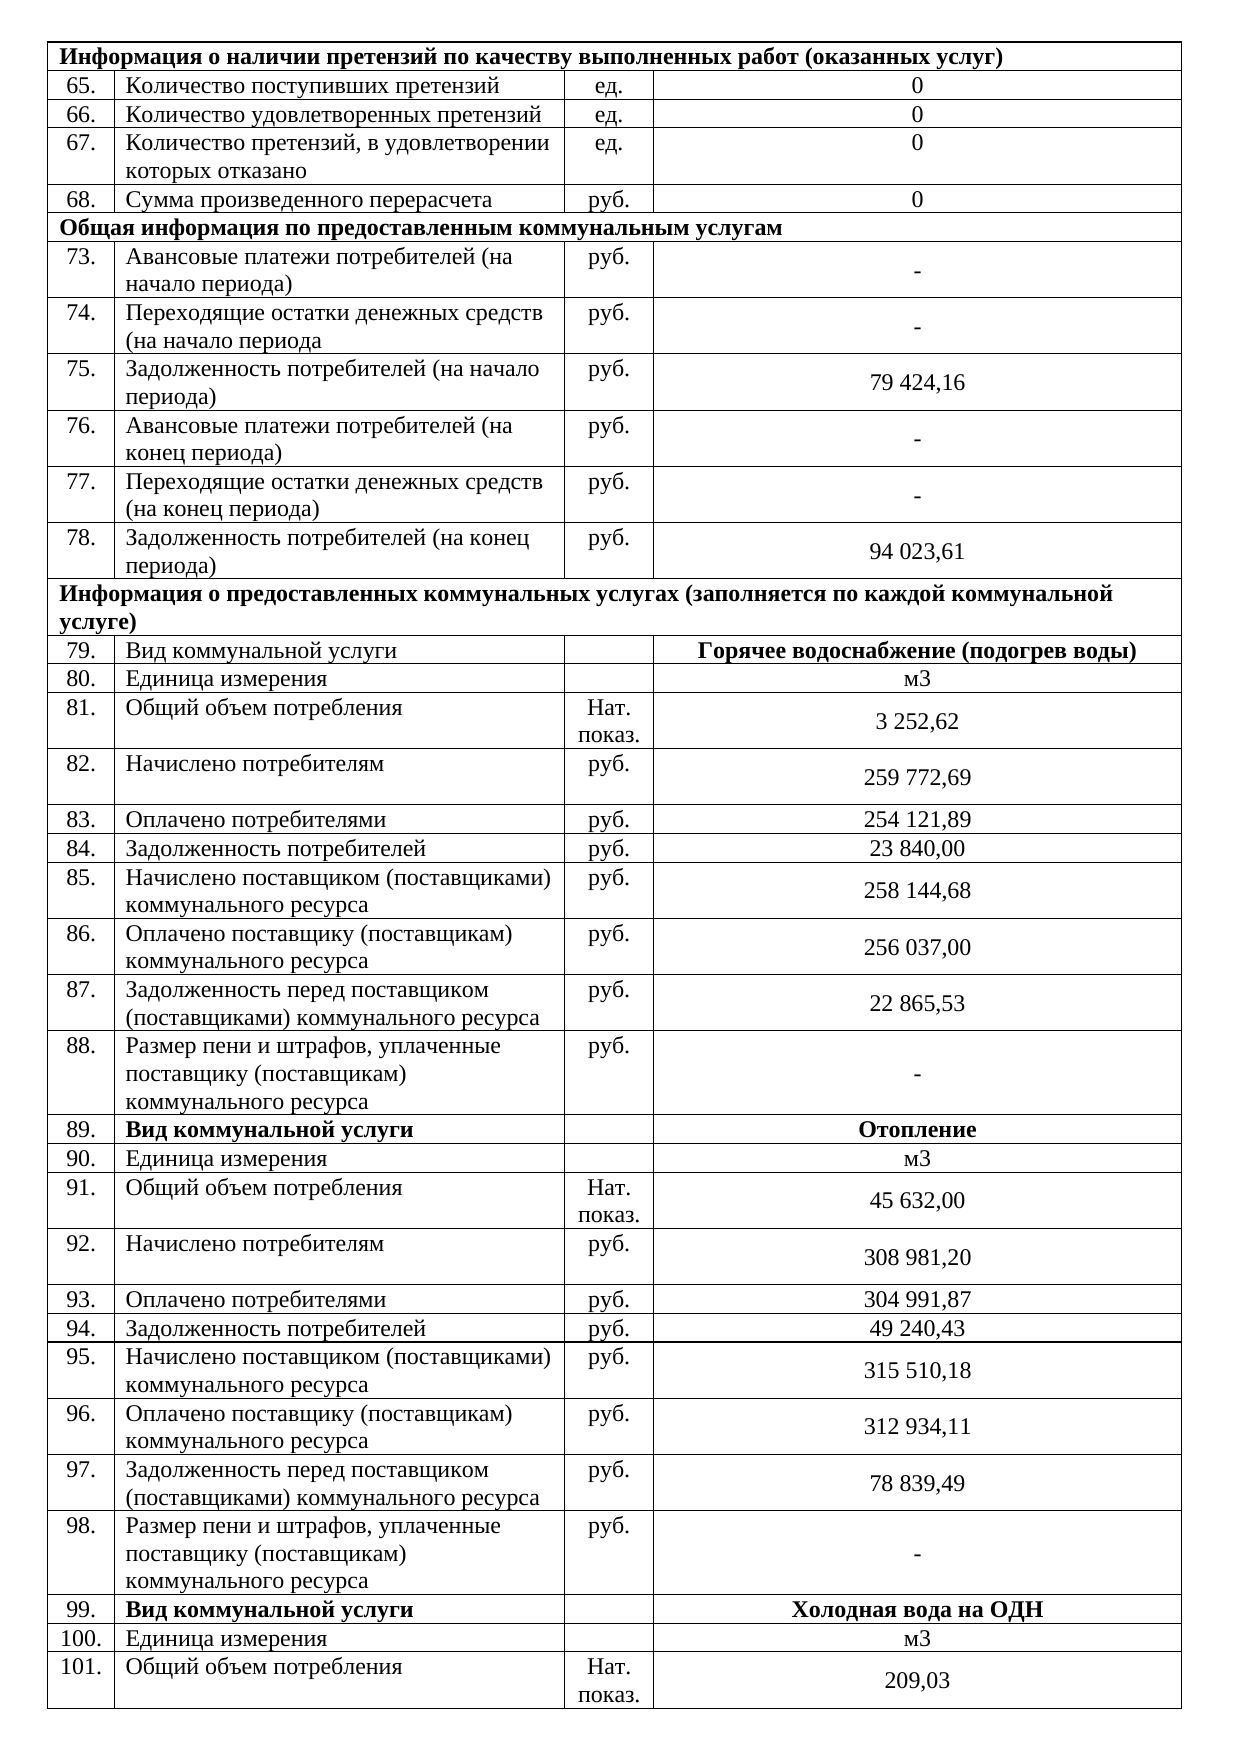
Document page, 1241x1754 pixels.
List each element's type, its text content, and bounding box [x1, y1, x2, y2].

table_cell Количество удовлетворенных претензий [115, 100, 564, 127]
table_cell руб. [565, 1285, 653, 1313]
table_cell 93. [48, 1285, 114, 1313]
table_cell руб. [565, 863, 653, 918]
table_cell 258 144,68 [654, 863, 1181, 918]
table_cell Нат. показ. [565, 1652, 653, 1707]
table_cell руб. [565, 749, 653, 804]
table_cell 22 865,53 [654, 975, 1181, 1030]
table_cell м3 [654, 1144, 1181, 1172]
table_cell 86. [48, 919, 114, 974]
table_cell 68. [48, 185, 114, 212]
table_cell Оплачено потребителями [115, 805, 564, 833]
table_cell м3 [654, 1624, 1181, 1651]
table_cell руб. [565, 1343, 653, 1398]
table_cell Оплачено потребителями [115, 1285, 564, 1313]
table_cell Вид коммунальной услуги [115, 1595, 564, 1623]
table_cell Авансовые платежи потребителей (на конец периода) [115, 411, 564, 466]
table_cell [565, 636, 653, 663]
table_cell 101. [48, 1652, 114, 1707]
table_cell 78. [48, 523, 114, 578]
table_cell руб. [565, 523, 653, 578]
table_cell руб. [565, 354, 653, 409]
table_cell 65. [48, 71, 114, 99]
table_cell Начислено потребителям [115, 749, 564, 804]
table_cell руб. [565, 834, 653, 862]
table_cell ед. [565, 71, 653, 99]
table_cell 0 [654, 185, 1181, 212]
table_cell 73. [48, 242, 114, 297]
table_cell - [654, 1511, 1181, 1594]
table_cell 88. [48, 1031, 114, 1114]
table_cell ед. [565, 100, 653, 127]
table_cell руб. [565, 1455, 653, 1510]
table_cell 45 632,00 [654, 1173, 1181, 1228]
table_cell 76. [48, 411, 114, 466]
table_cell руб. [565, 242, 653, 297]
table_cell Задолженность потребителей [115, 1314, 564, 1341]
table_cell 77. [48, 467, 114, 522]
table_cell 0 [654, 100, 1181, 127]
table_cell руб. [565, 185, 653, 212]
table_cell - [654, 242, 1181, 297]
table_cell руб. [565, 1229, 653, 1284]
table_cell 209,03 [654, 1652, 1181, 1707]
table_cell 259 772,69 [654, 749, 1181, 804]
table_cell Вид коммунальной услуги [115, 1115, 564, 1143]
table_cell 315 510,18 [654, 1343, 1181, 1398]
table_cell 83. [48, 805, 114, 833]
table_cell м3 [654, 664, 1181, 692]
table_cell [565, 1624, 653, 1651]
table_cell руб. [565, 805, 653, 833]
table_cell Общая информация по предоставленным коммунальным услугам [48, 213, 1181, 241]
table_cell 89. [48, 1115, 114, 1143]
table_cell Холодная вода на ОДН [654, 1595, 1181, 1623]
table_cell 79. [48, 636, 114, 663]
table_cell 75. [48, 354, 114, 409]
table_cell руб. [565, 467, 653, 522]
table_cell 98. [48, 1511, 114, 1594]
table_cell Вид коммунальной услуги [115, 636, 564, 663]
table_cell Оплачено поставщику (поставщикам) коммунального ресурса [115, 919, 564, 974]
table_cell руб. [565, 919, 653, 974]
table_cell 82. [48, 749, 114, 804]
table_cell 254 121,89 [654, 805, 1181, 833]
table_cell Отопление [654, 1115, 1181, 1143]
table_cell руб. [565, 1031, 653, 1114]
table_cell Сумма произведенного перерасчета [115, 185, 564, 212]
table_cell 79 424,16 [654, 354, 1181, 409]
table_cell ед. [565, 128, 653, 183]
table_cell 97. [48, 1455, 114, 1510]
table_cell [565, 1115, 653, 1143]
table_cell 80. [48, 664, 114, 692]
table_cell 308 981,20 [654, 1229, 1181, 1284]
table_cell Оплачено поставщику (поставщикам) коммунального ресурса [115, 1399, 564, 1454]
table_cell Начислено поставщиком (поставщиками) коммунального ресурса [115, 1343, 564, 1398]
table_cell Количество поступивших претензий [115, 71, 564, 99]
table_cell Единица измерения [115, 1624, 564, 1651]
table_cell Размер пени и штрафов, уплаченные поставщику (поставщикам) коммунального ресурса [115, 1511, 564, 1594]
table_cell [565, 1144, 653, 1172]
table_cell Задолженность перед поставщиком (поставщиками) коммунального ресурса [115, 1455, 564, 1510]
table_cell 81. [48, 693, 114, 748]
table_cell - [654, 1031, 1181, 1114]
table_cell [565, 664, 653, 692]
table_cell Единица измерения [115, 1144, 564, 1172]
table_cell Начислено потребителям [115, 1229, 564, 1284]
table_cell Задолженность потребителей (на конец периода) [115, 523, 564, 578]
table_cell 92. [48, 1229, 114, 1284]
table_cell 91. [48, 1173, 114, 1228]
table_cell 85. [48, 863, 114, 918]
table_cell - [654, 298, 1181, 353]
table_cell 96. [48, 1399, 114, 1454]
table_cell 49 240,43 [654, 1314, 1181, 1341]
table_cell 90. [48, 1144, 114, 1172]
table_cell - [654, 411, 1181, 466]
table_cell - [654, 467, 1181, 522]
table_cell 94 023,61 [654, 523, 1181, 578]
table_cell [565, 1595, 653, 1623]
table_cell Размер пени и штрафов, уплаченные поставщику (поставщикам) коммунального ресурса [115, 1031, 564, 1114]
table_cell 99. [48, 1595, 114, 1623]
table_cell 100. [48, 1624, 114, 1651]
table_cell 256 037,00 [654, 919, 1181, 974]
table_cell Количество претензий, в удовлетворении которых отказано [115, 128, 564, 183]
table_cell руб. [565, 298, 653, 353]
table_cell 84. [48, 834, 114, 862]
table_cell Задолженность потребителей [115, 834, 564, 862]
table_cell 67. [48, 128, 114, 183]
table_cell 87. [48, 975, 114, 1030]
table_cell 304 991,87 [654, 1285, 1181, 1313]
table_cell Горячее водоснабжение (подогрев воды) [654, 636, 1181, 663]
table_cell Начислено поставщиком (поставщиками) коммунального ресурса [115, 863, 564, 918]
table_cell руб. [565, 1511, 653, 1594]
table_cell Единица измерения [115, 664, 564, 692]
table_cell 0 [654, 71, 1181, 99]
table_cell 78 839,49 [654, 1455, 1181, 1510]
table_cell 94. [48, 1314, 114, 1341]
table_cell 66. [48, 100, 114, 127]
table_cell 74. [48, 298, 114, 353]
table_cell Нат. показ. [565, 1173, 653, 1228]
table_cell Информация о предоставленных коммунальных услугах (заполняется по каждой коммунальной услуге) [48, 579, 1181, 634]
table_cell Общий объем потребления [115, 1652, 564, 1707]
table_cell 312 934,11 [654, 1399, 1181, 1454]
table_cell 0 [654, 128, 1181, 183]
table_cell Задолженность перед поставщиком (поставщиками) коммунального ресурса [115, 975, 564, 1030]
table_cell Задолженность потребителей (на начало периода) [115, 354, 564, 409]
table_cell руб. [565, 411, 653, 466]
table_cell Авансовые платежи потребителей (на начало периода) [115, 242, 564, 297]
table_cell руб. [565, 1399, 653, 1454]
table_cell 95. [48, 1343, 114, 1398]
table_cell Общий объем потребления [115, 693, 564, 748]
table_cell Общий объем потребления [115, 1173, 564, 1228]
table_cell руб. [565, 975, 653, 1030]
table_cell 3 252,62 [654, 693, 1181, 748]
table_cell Переходящие остатки денежных средств (на начало периода [115, 298, 564, 353]
table_cell Информация о наличии претензий по качеству выполненных работ (оказанных услуг) [48, 43, 1181, 70]
table_cell руб. [565, 1314, 653, 1341]
table_cell Нат. показ. [565, 693, 653, 748]
table_cell Переходящие остатки денежных средств (на конец периода) [115, 467, 564, 522]
table_cell 23 840,00 [654, 834, 1181, 862]
